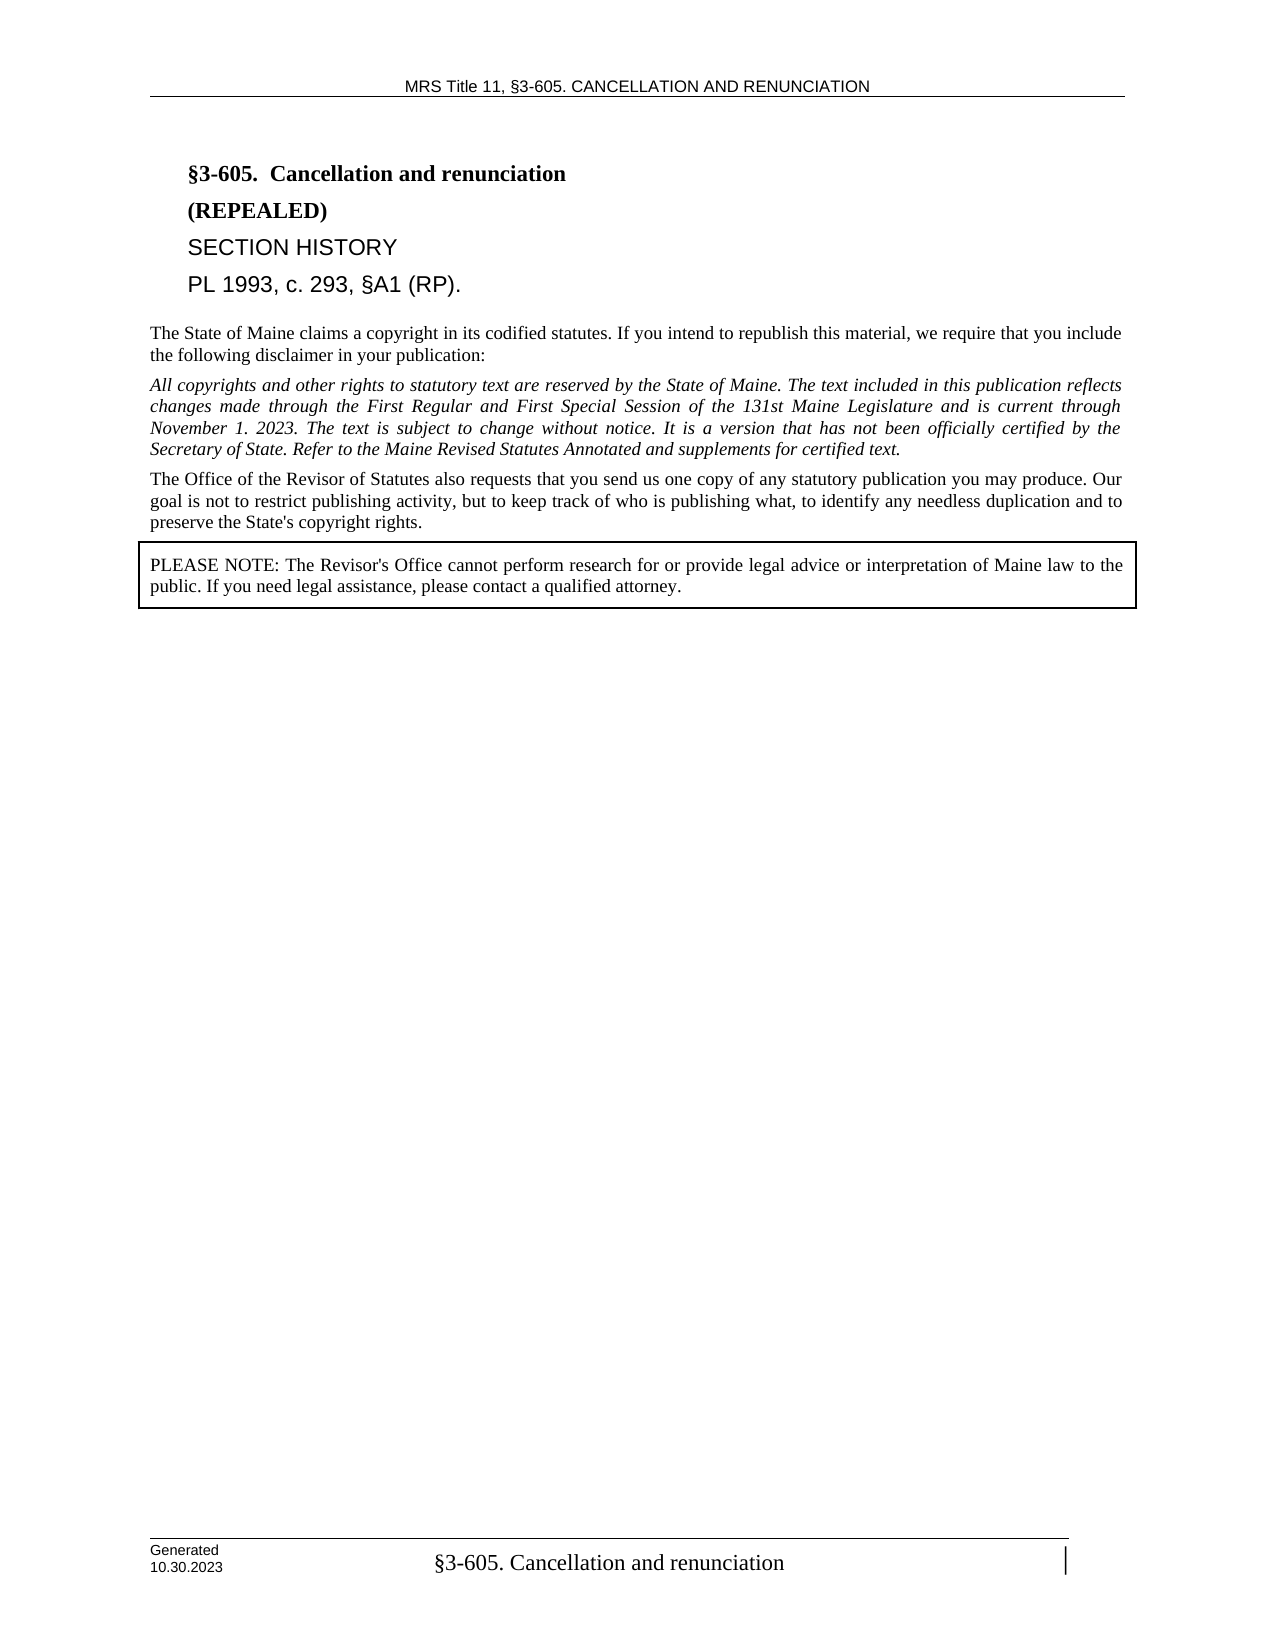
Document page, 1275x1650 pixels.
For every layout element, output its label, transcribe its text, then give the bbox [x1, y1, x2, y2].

text The Office of the Revisor of Statutes also requests that you send us one copy of any statutory publication you may produce. Our goal is not to restrict publishing activity, but to keep track of who is publishing what, to identify any needless duplication and to preserve the State's copyright rights. [150, 468, 1125, 533]
text (REPEALED) [187, 197, 1125, 223]
text §3-605. Cancellation and renunciation [187, 160, 1125, 187]
text SECTION HISTORY [187, 234, 1125, 260]
text All copyrights and other rights to statutory text are reserved by the State of Maine. The text included in this publication reflects changes made through the First Regular and First Special Session of the 131st Maine Legislature and is current through November 1. 2023 . The text is subject to change without notice. It is a version that has not been officially certified by the Secretary of State. Refer to the Maine Revised Statutes Annotated and supplements for certified text. [150, 373, 1125, 460]
text PL 1993, c. 293, §A1 (RP). [187, 271, 1125, 297]
text PLEASE NOTE: The Revisor's Office cannot perform research for or provide legal advice or interpretation of Maine law to the public. If you need legal assistance, please contact a qualified attorney. [140, 543, 1135, 607]
text The State of Maine claims a copyright in its codified statutes. If you intend to republish this material, we require that you include the following disclaimer in your publication: [150, 322, 1125, 365]
